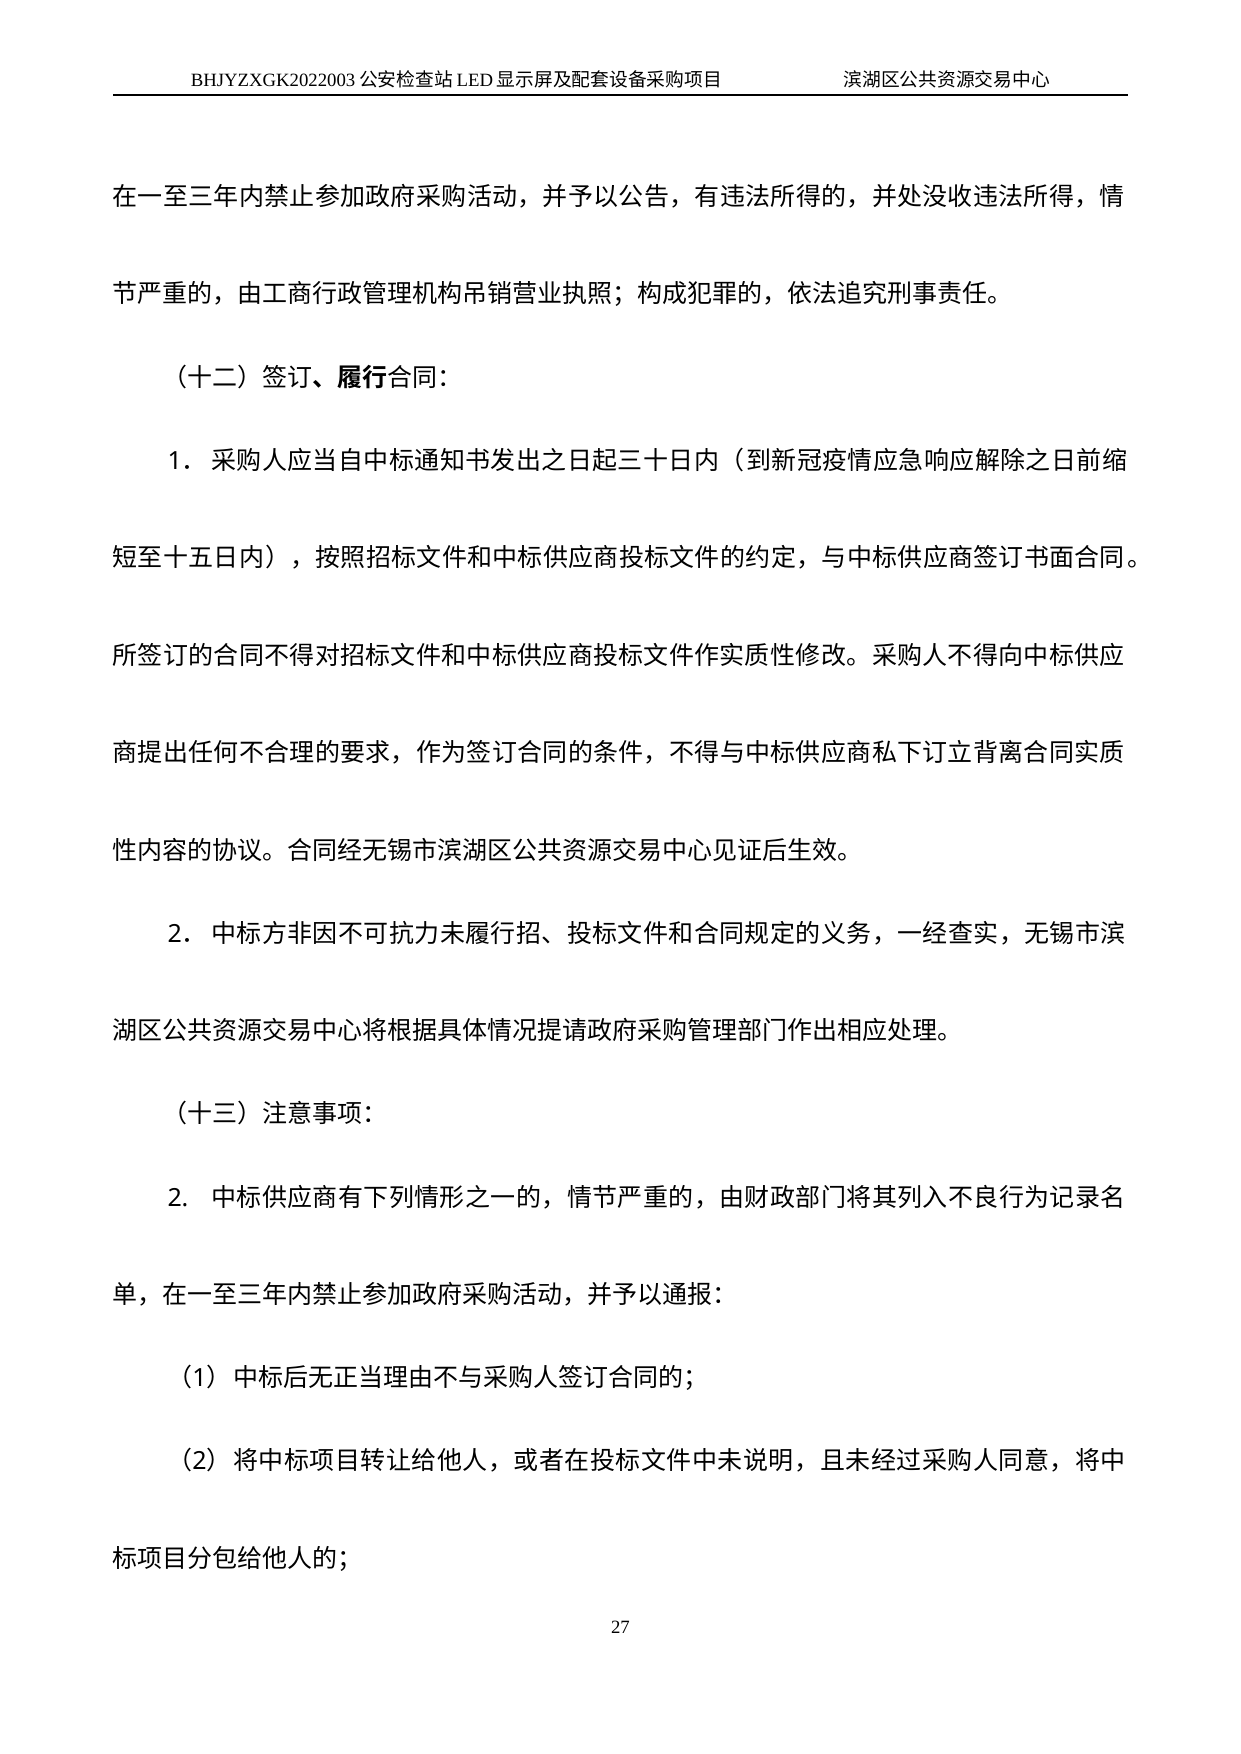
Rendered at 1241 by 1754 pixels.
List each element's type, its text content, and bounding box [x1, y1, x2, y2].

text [112, 162, 1128, 324]
list 采购人应当自中标通知书发出之日起三十日内（到新冠疫情应急响应解除之日前缩短至十五日内），按照招标文件和中标供应商投标文件的约定，与中标供应商签订书面合同。所签订的合同不得对招标文件和中标供应商投标文件作实质性修改。采购人不得向中标供应商提出任何不合理的要求，作为签订合同的条件，不得与中标供应商私下订立背离合同实质性内容的协议。合同经无锡市滨湖区公共资源交易中心见证后生效。 [112, 426, 1128, 881]
text （十三）注意事项： [112, 1079, 1128, 1144]
list 中标方非因不可抗力未履行招、投标文件和合同规定的义务，一经查实，无锡市滨湖区公共资源交易中心将根据具体情况提请政府采购管理部门作出相应处理。 [112, 899, 1128, 1061]
list 中标后无正当理由不与采购人签订合同的； [112, 1343, 1128, 1408]
list 将中标项目转让给他人，或者在投标文件中未说明，且未经过采购人同意，将中标项目分包给他人的； [112, 1426, 1128, 1589]
text （十二）签订、履行合同： [112, 343, 1128, 408]
list 中标供应商有下列情形之一的，情节严重的，由财政部门将其列入不良行为记录名单，在一至三年内禁止参加政府采购活动，并予以通报： [112, 1163, 1128, 1325]
